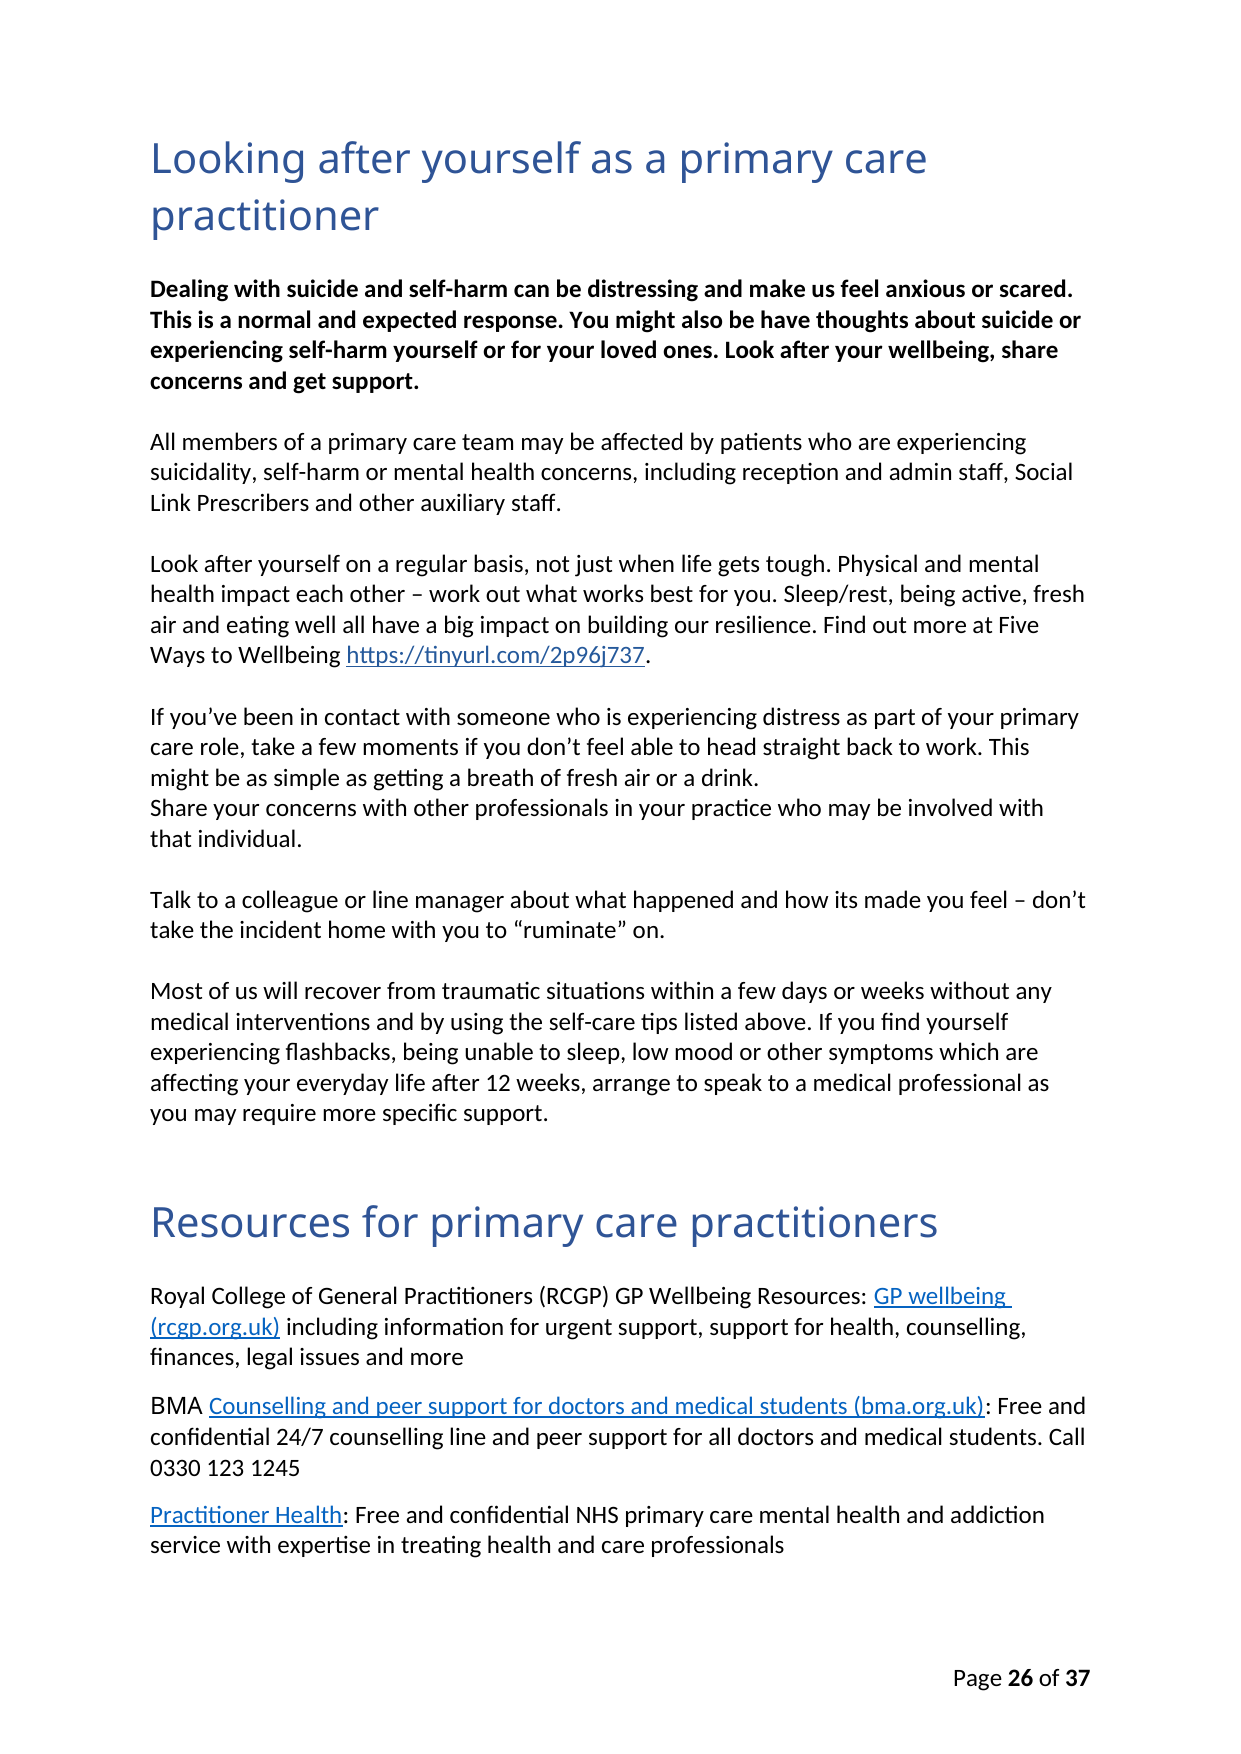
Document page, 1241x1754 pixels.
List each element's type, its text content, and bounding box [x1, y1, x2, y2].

text Talk to a colleague or line manager about what happened and how its made you feel – don’t take the incident home with you to “ruminate” on. [150, 884, 1090, 945]
text Dealing with suicide and self-harm can be distressing and make us feel anxious or scared. This is a normal and expected response. You might also be have thoughts about suicide or experiencing self-harm yourself or for your loved ones. Look after your wellbeing, share concerns and get support. [150, 273, 1090, 395]
text Share your concerns with other professionals in your practice who may be involved with that individual. [150, 792, 1090, 853]
text Royal College of General Practitioners (RCGP) GP Wellbeing Resources: GP wellbeing (rcgp.org.uk) including information for urgent support, support for health, counselling, finances, legal issues and more [150, 1280, 1090, 1372]
subtitle Resources for primary care practitioners [150, 1193, 1090, 1250]
text All members of a primary care team may be affected by patients who are experiencing suicidality, self-harm or mental health concerns, including reception and admin staff, Social Link Prescribers and other auxiliary staff. [150, 426, 1090, 517]
text Most of us will recover from traumatic situations within a few days or weeks without any medical interventions and by using the self-care tips listed above. If you find yourself experiencing flashbacks, being unable to sleep, low mood or other symptoms which are affecting your everyday life after 12 weeks, arrange to speak to a medical professional as you may require more specific support. [150, 975, 1090, 1128]
text BMA Counselling and peer support for doctors and medical students (bma.org.uk): Free and confidential 24/7 counselling line and peer support for all doctors and medical students. Call 0330 123 1245 [150, 1389, 1090, 1482]
text Practitioner Health: Free and confidential NHS primary care mental health and addiction service with expertise in treating health and care professionals [150, 1499, 1090, 1560]
subtitle Looking after yourself as a primary care practitioner [150, 129, 1090, 243]
text If you’ve been in contact with someone who is experiencing distress as part of your primary care role, take a few moments if you don’t feel able to head straight back to work. This might be as simple as getting a breath of fresh air or a drink. [150, 701, 1090, 792]
text Look after yourself on a regular basis, not just when life gets tough. Physical and mental health impact each other – work out what works best for you. Sleep/rest, being active, fresh air and eating well all have a big impact on building our resilience. Find out more at Five Ways to Wellbeing https://tinyurl.com/2p96j737. [150, 548, 1090, 670]
